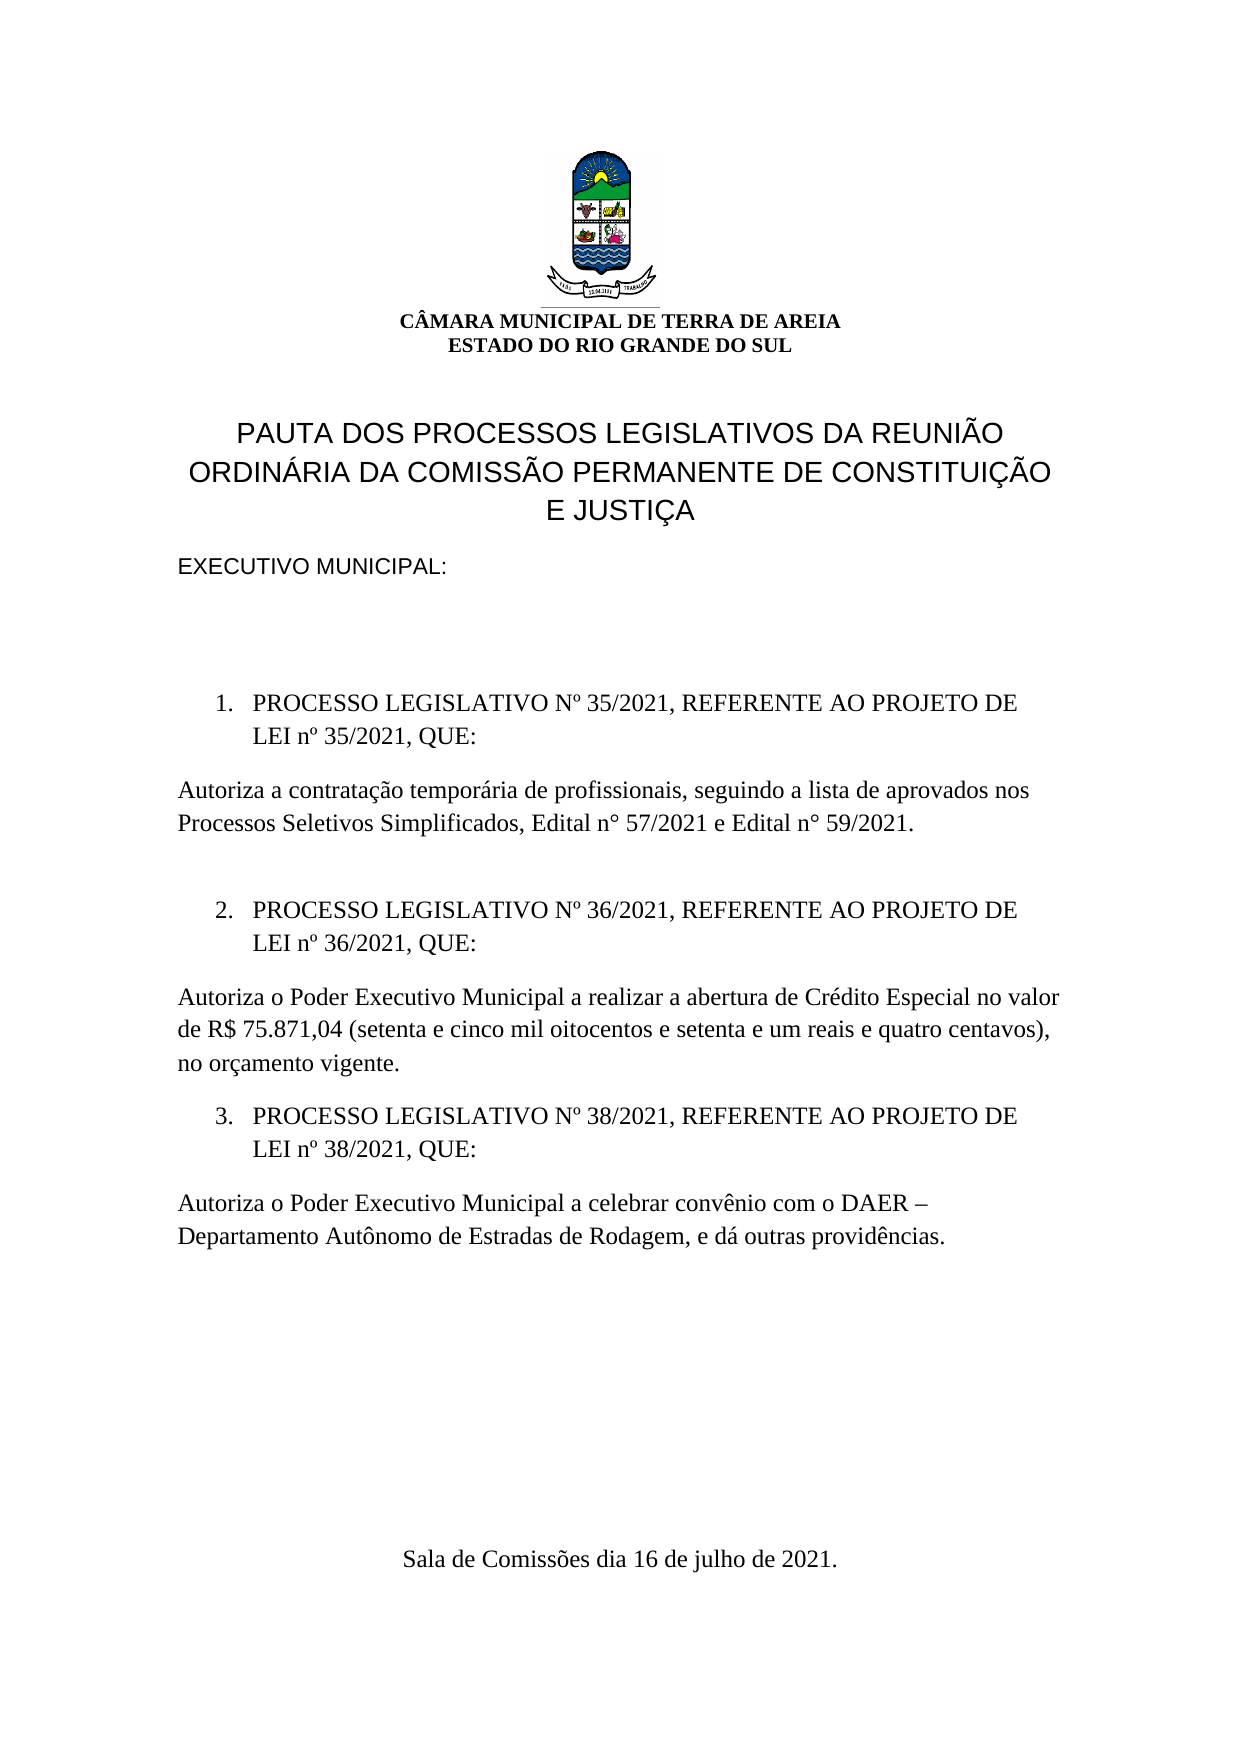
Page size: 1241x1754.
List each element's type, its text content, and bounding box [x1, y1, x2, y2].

text PAUTA DOS PROCESSOS LEGISLATIVOS DA REUNIÃO ORDINÁRIA DA COMISSÃO PERMANENTE DE CONSTITUIÇÃO E JUSTIÇA [177, 416, 1063, 527]
list PROCESSO LEGISLATIVO Nº 36/2021, REFERENTE AO PROJETO DE LEI nº 36/2021, QUE: [215, 895, 1063, 956]
text Autoriza a contratação temporária de profissionais, seguindo a lista de aprovados nos Processos Seletivos Simplificados, Edital n° 57/2021 e Edital n° 59/2021. [177, 775, 1063, 837]
subtitle ESTADO DO RIO GRANDE DO SUL [177, 333, 1063, 357]
list PROCESSO LEGISLATIVO Nº 35/2021, REFERENTE AO PROJETO DE LEI nº 35/2021, QUE: [215, 688, 1063, 750]
text Sala de Comissões dia 16 de julho de 2021. [177, 1544, 1063, 1573]
text EXECUTIVO MUNICIPAL: [177, 553, 1063, 579]
text Autoriza o Poder Executivo Municipal a realizar a abertura de Crédito Especial no valor de R$ 75.871,04 (setenta e cinco mil oitocentos e setenta e um reais e quatro centavos), no orçamento vigente. [177, 982, 1063, 1076]
text Autoriza o Poder Executivo Municipal a celebrar convênio com o DAER – Departamento Autônomo de Estradas de Rodagem, e dá outras providências. [177, 1188, 1063, 1250]
subtitle CÂMARA MUNICIPAL DE TERRA DE AREIA [177, 148, 1063, 333]
list PROCESSO LEGISLATIVO Nº 38/2021, REFERENTE AO PROJETO DE LEI nº 38/2021, QUE: [215, 1101, 1063, 1163]
